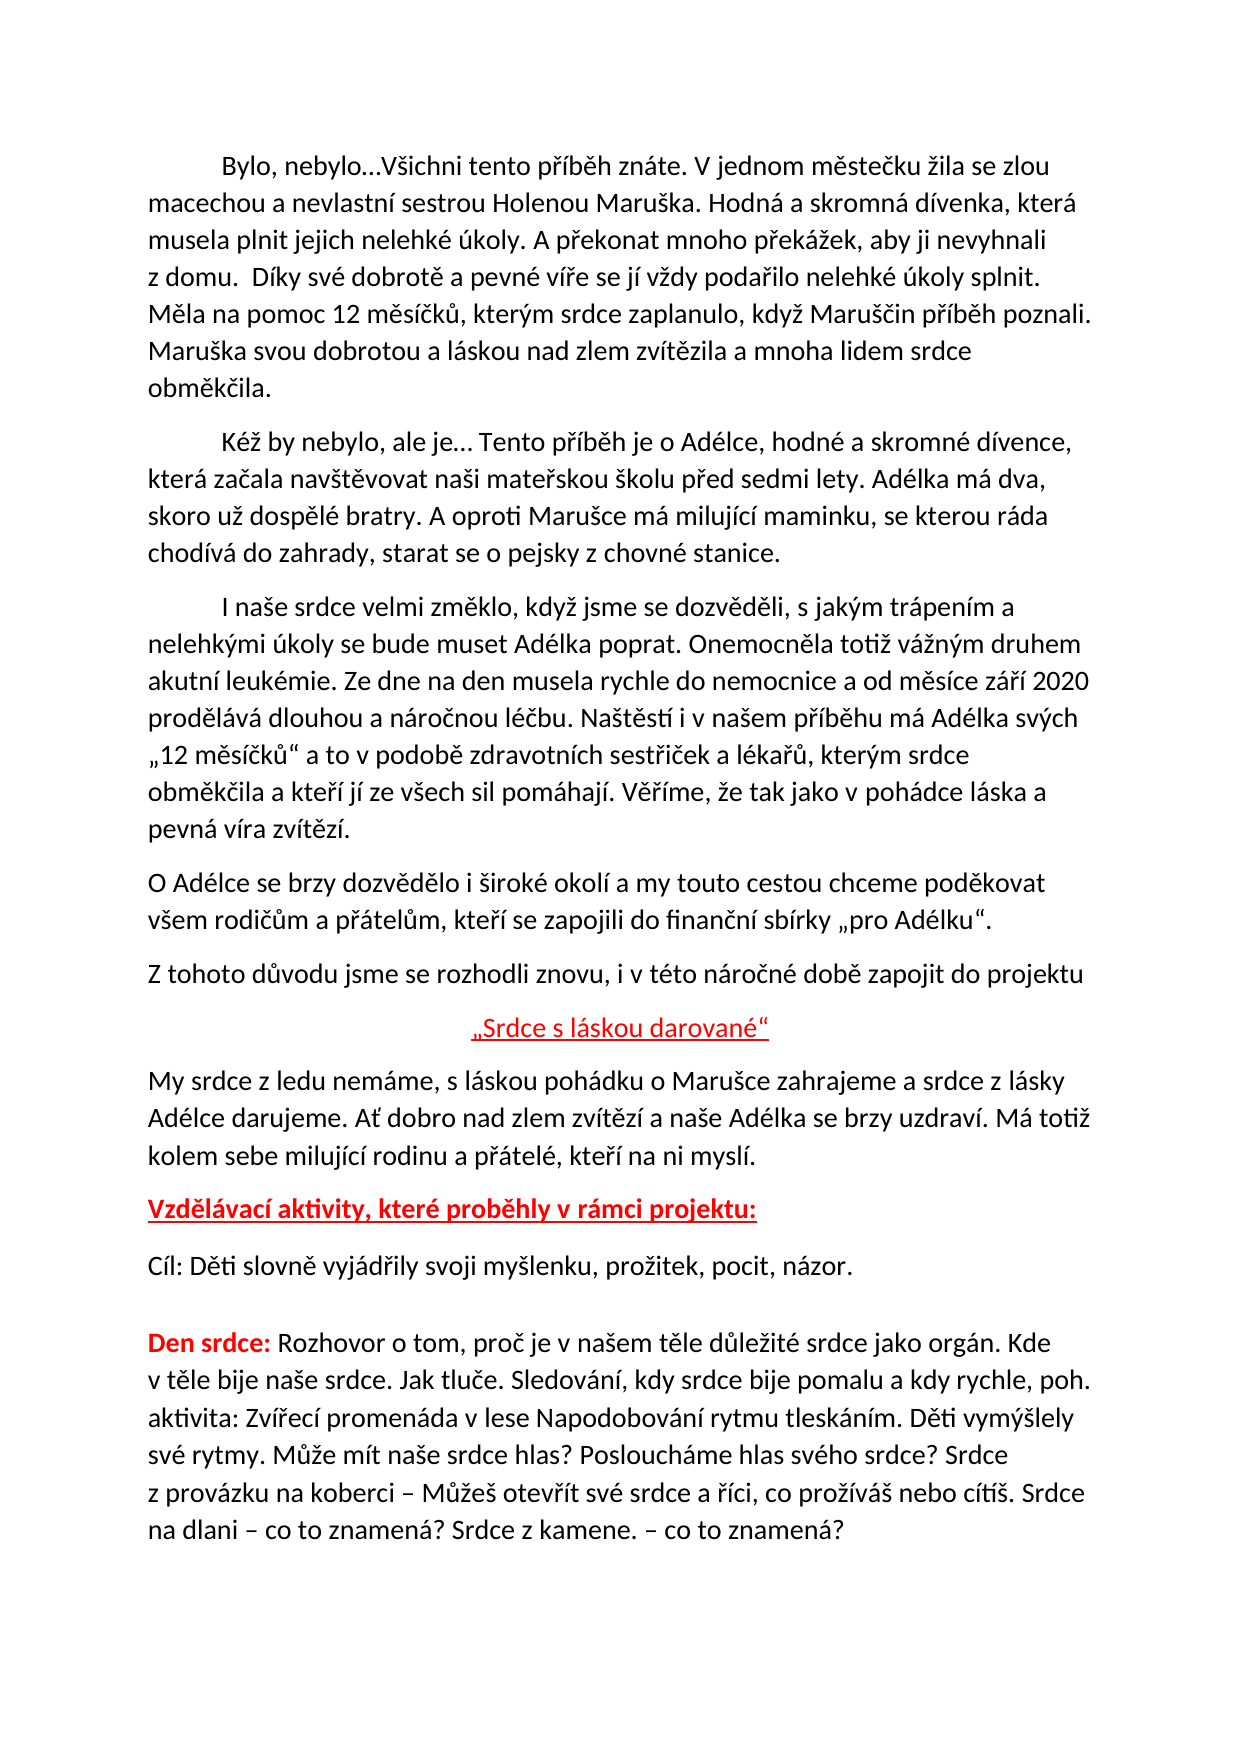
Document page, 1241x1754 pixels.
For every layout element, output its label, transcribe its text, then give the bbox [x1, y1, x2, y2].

text Bylo, nebylo…Všichni tento příběh znáte. V jednom městečku žila se zlou macechou a nevlastní sestrou Holenou Maruška. Hodná a skromná dívenka, která musela plnit jejich nelehké úkoly. A překonat mnoho překážek, aby ji nevyhnali z domu. Díky své dobrotě a pevné víře se jí vždy podařilo nelehké úkoly splnit. Měla na pomoc 12 měsíčků, kterým srdce zaplanulo, když Maruščin příběh poznali. Maruška svou dobrotou a láskou nad zlem zvítězila a mnoha lidem srdce obměkčila. [148, 148, 1093, 404]
text „Srdce s láskou darované“ [148, 1010, 1093, 1044]
text My srdce z ledu nemáme, s láskou pohádku o Marušce zahrajeme a srdce z lásky Adélce darujeme. Ať dobro nad zlem zvítězí a naše Adélka se brzy uzdraví. Má totiž kolem sebe milující rodinu a přátelé, kteří na ni myslí. [148, 1063, 1093, 1172]
text Cíl: Děti slovně vyjádřily svoji myšlenku, prožitek, pocit, názor. [148, 1245, 1093, 1283]
text Den srdce: Rozhovor o tom, proč je v našem těle důležité srdce jako orgán. Kde v těle bije naše srdce. Jak tluče. Sledování, kdy srdce bije pomalu a kdy rychle, poh. aktivita: Zvířecí promenáda v lese Napodobování rytmu tleskáním. Děti vymýšlely své rytmy. Může mít naše srdce hlas? Posloucháme hlas svého srdce? Srdce z provázku na koberci – Můžeš otevřít své srdce a říci, co prožíváš nebo cítíš. Srdce na dlani – co to znamená? Srdce z kamene. – co to znamená? [148, 1322, 1093, 1547]
text Vzdělávací aktivity, které proběhly v rámci projektu: [148, 1191, 1093, 1226]
text I naše srdce velmi změklo, když jsme se dozvěděli, s jakým trápením a nelehkými úkoly se bude muset Adélka poprat. Onemocněla totiž vážným druhem akutní leukémie. Ze dne na den musela rychle do nemocnice a od měsíce září 2020 prodělává dlouhou a náročnou léčbu. Naštěstí i v našem příběhu má Adélka svých „12 měsíčků“ a to v podobě zdravotních sestřiček a lékařů, kterým srdce obměkčila a kteří jí ze všech sil pomáhají. Věříme, že tak jako v pohádce láska a pevná víra zvítězí. [148, 589, 1093, 846]
text O Adélce se brzy dozvědělo i široké okolí a my touto cestou chceme poděkovat všem rodičům a přátelům, kteří se zapojili do finanční sbírky „pro Adélku“. [148, 865, 1093, 937]
text Z tohoto důvodu jsme se rozhodli znovu, i v této náročné době zapojit do projektu [148, 956, 1093, 990]
text Kéž by nebylo, ale je… Tento příběh je o Adélce, hodné a skromné dívence, která začala navštěvovat naši mateřskou školu před sedmi lety. Adélka má dva, skoro už dospělé bratry. A oproti Marušce má milující maminku, se kterou ráda chodívá do zahrady, starat se o pejsky z chovné stanice. [148, 424, 1093, 569]
